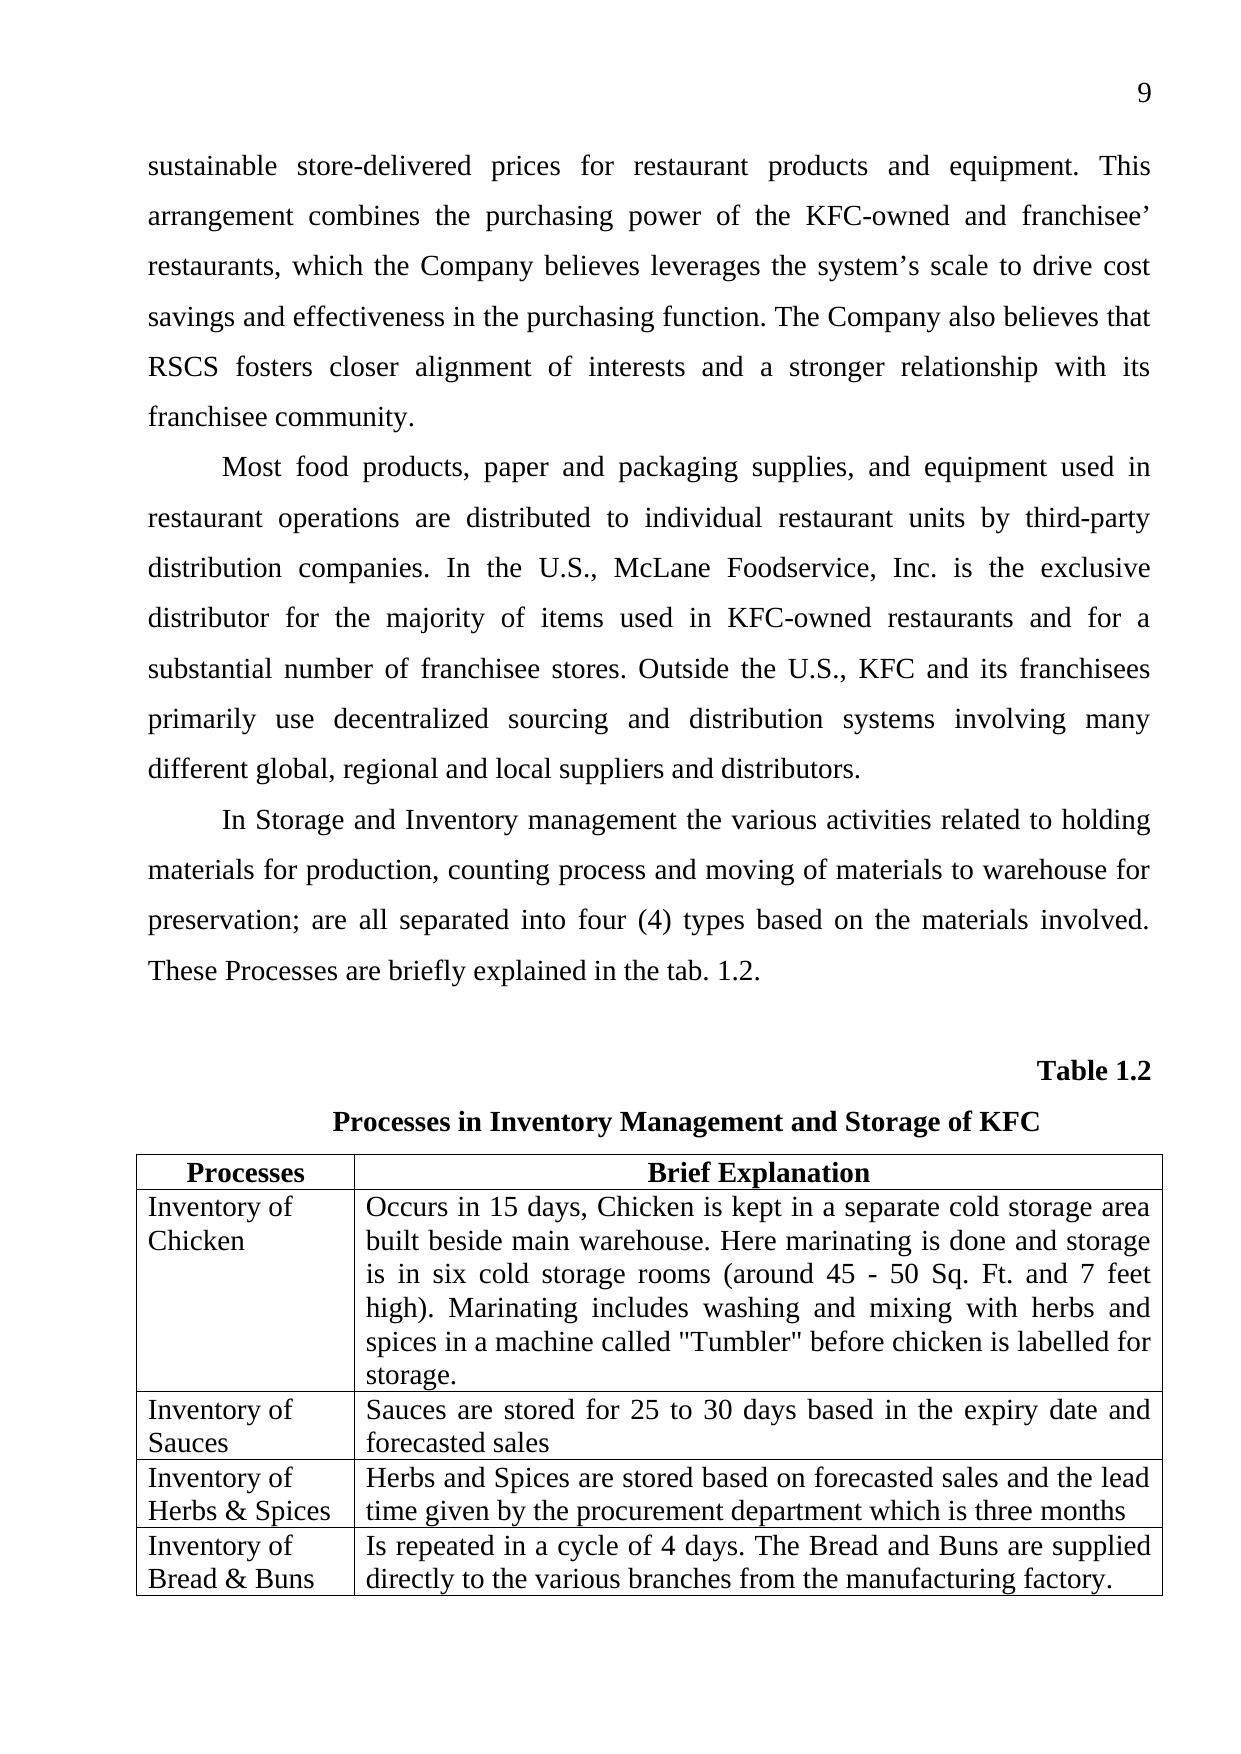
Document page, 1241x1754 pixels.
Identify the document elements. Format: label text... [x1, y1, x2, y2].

text Most food products, paper and packaging supplies, and equipment used in restaurant operations are distributed to individual restaurant units by third-party distribution companies. In the U.S., McLane Foodservice, Inc. is the exclusive distributor for the majority of items used in KFC-owned restaurants and for a substantial number of franchisee stores. Outside the U.S., KFC and its franchisees primarily use decentralized sourcing and distribution systems involving many different global, regional and local suppliers and distributors. [148, 449, 1152, 785]
table_cell Herbs and Spices are stored based on forecasted sales and the lead time given by the procurement department which is three months [355, 1460, 1162, 1527]
table_cell Inventory of Chicken [137, 1190, 354, 1391]
table_header Brief Explanation [355, 1155, 1162, 1188]
table_cell Sauces are stored for 25 to 30 days based in the expiry date and forecasted sales [355, 1392, 1162, 1459]
table_cell Inventory of Sauces [137, 1392, 354, 1459]
table_header Processes [137, 1155, 354, 1188]
text In Storage and Inventory management the various activities related to holding materials for production, counting process and moving of materials to warehouse for preservation; are all separated into four (4) types based on the materials involved. These Processes are briefly explained in the tab. 1.2. [148, 802, 1152, 986]
table_cell Inventory of Bread & Buns [137, 1528, 354, 1595]
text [148, 148, 1152, 433]
text Table 1.2 [148, 1053, 1152, 1087]
table_cell Inventory of Herbs & Spices [137, 1460, 354, 1527]
table_cell Occurs in 15 days, Chicken is kept in a separate cold storage area built beside main warehouse. Here marinating is done and storage is in six cold storage rooms (around 45 - 50 Sq. Ft. and 7 feet high). Marinating includes washing and mixing with herbs and spices in a machine called "Tumbler" before chicken is labelled for storage. [355, 1190, 1162, 1391]
table_cell Is repeated in a cycle of 4 days. The Bread and Buns are supplied directly to the various branches from the manufacturing factory. [355, 1528, 1162, 1595]
text Processes in Inventory Management and Storage of KFC [148, 1104, 1152, 1137]
